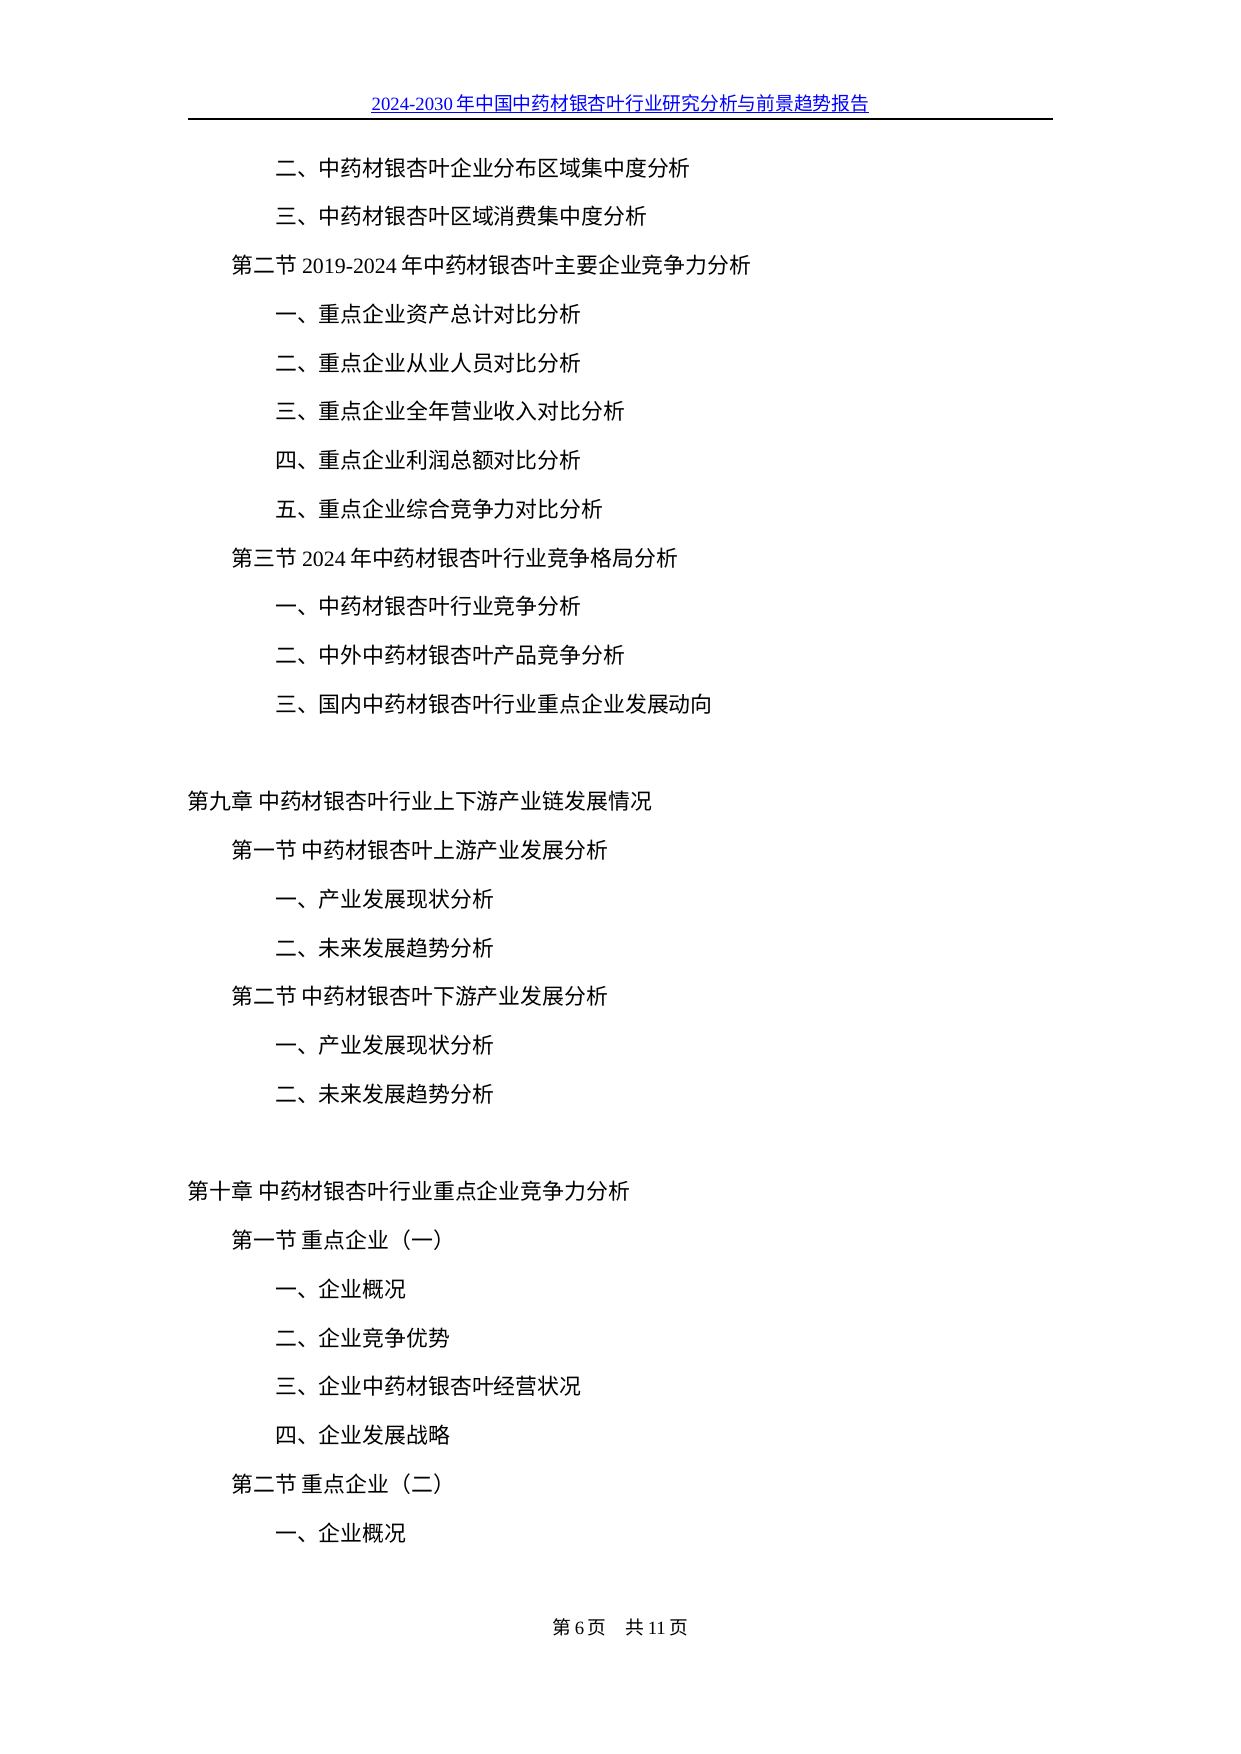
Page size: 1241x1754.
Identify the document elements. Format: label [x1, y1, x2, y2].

text [187, 150, 1053, 1548]
